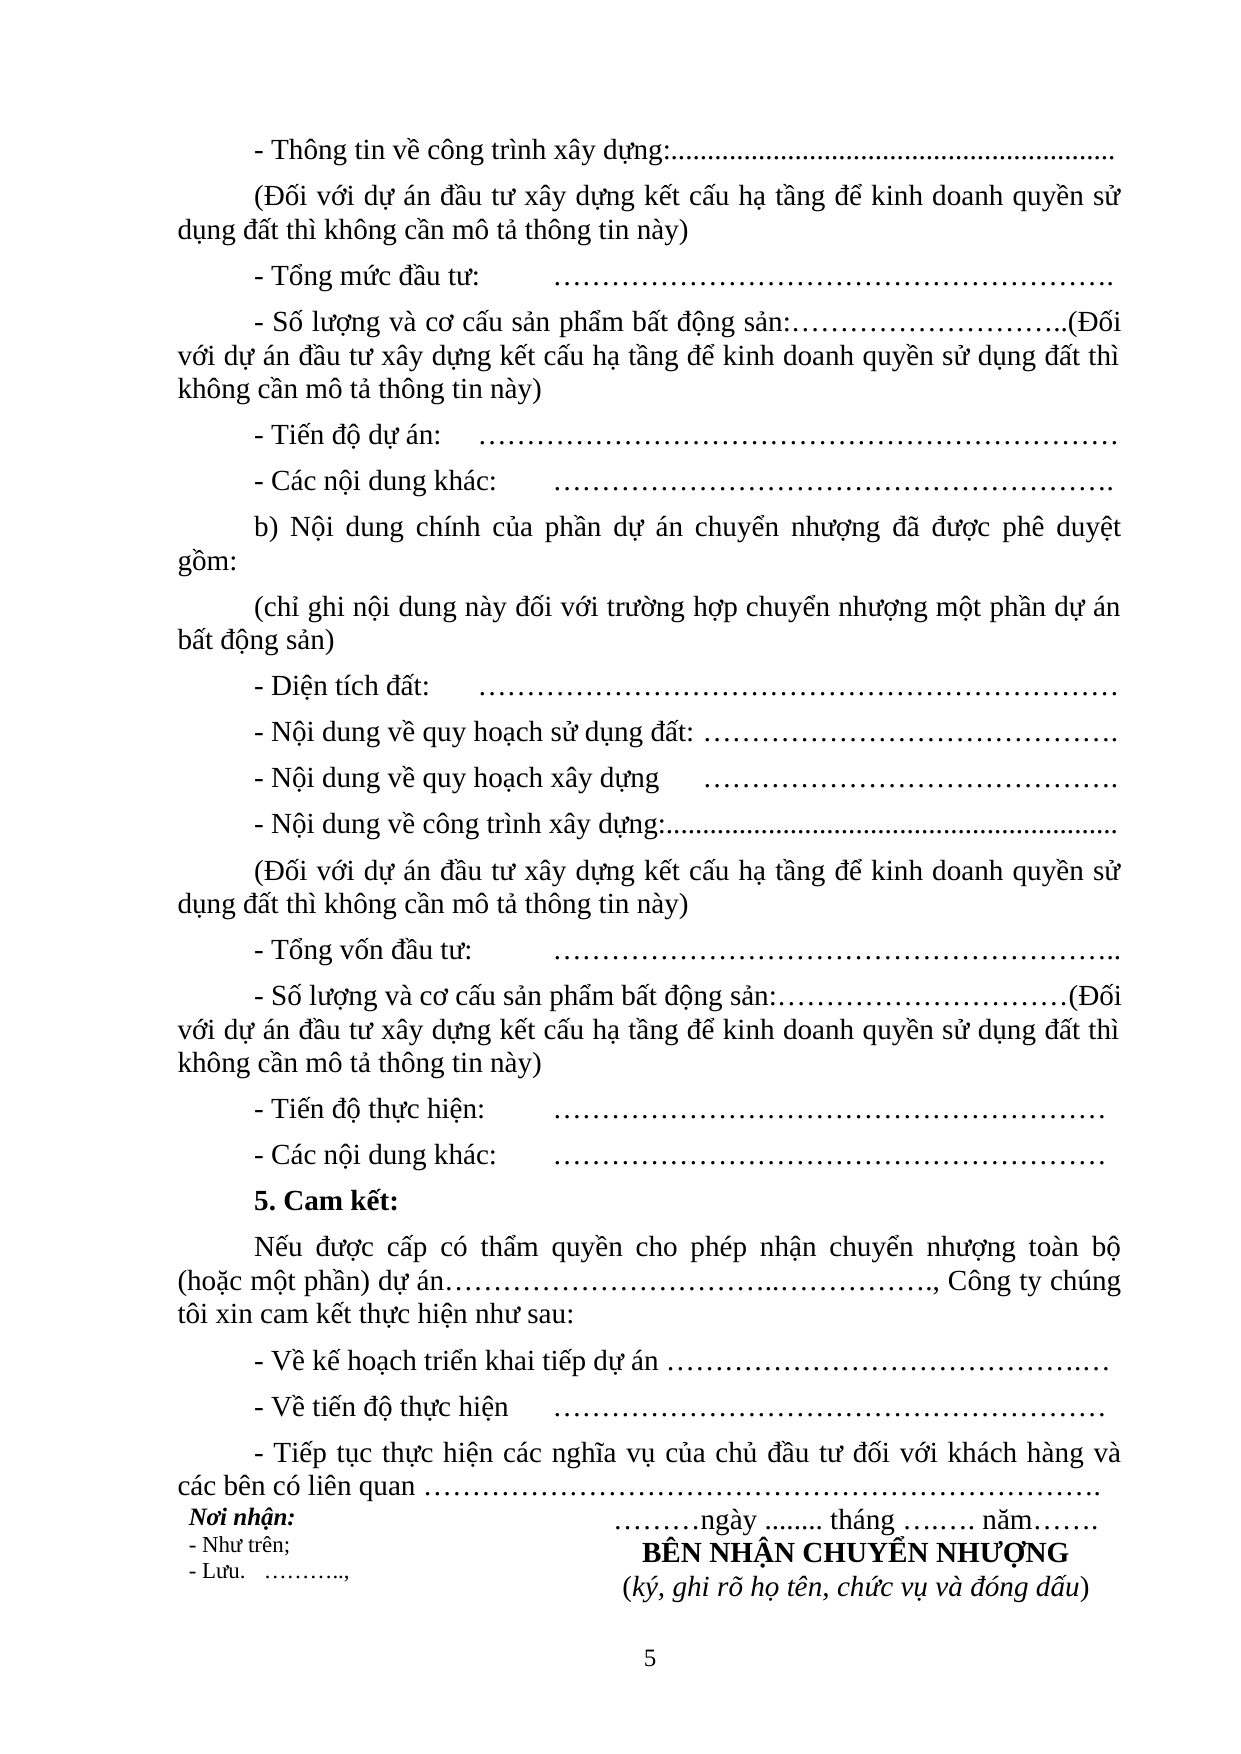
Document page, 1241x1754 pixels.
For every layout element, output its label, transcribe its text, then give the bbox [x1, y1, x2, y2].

text - Tổng mức đầu tư: …………………………………………………. [177, 258, 1122, 292]
text - Thông tin về công trình xây dựng:............................................................. [177, 132, 1122, 166]
table_header ………ngày ........ tháng ….…. năm……. BÊN NHẬN CHUYỂN NHƯỢNG (ký, ghi rõ họ tên, chức vụ và đóng dấu) [590, 1502, 1121, 1602]
text (chỉ ghi nội dung này đối với trường hợp chuyển nhượng một phần dự án bất động sản) [177, 589, 1122, 656]
text (Đối với dự án đầu tư xây dựng kết cấu hạ tầng để kinh doanh quyền sử dụng đất thì không cần mô tả thông tin này) [177, 853, 1122, 920]
text - Nội dung về công trình xây dựng:.............................................................. [177, 807, 1122, 840]
text Nếu được cấp có thẩm quyền cho phép nhận chuyển nhượng toàn bộ (hoặc một phần) dự án……………………………..……………., Công ty chúng tôi xin cam kết thực hiện như sau: [177, 1229, 1122, 1330]
text - Về kế hoạch triển khai tiếp dự án …………………………………….… [177, 1343, 1122, 1376]
text 5. Cam kết: [177, 1183, 1122, 1217]
text - Các nội dung khác: …………………………………………………. [177, 463, 1122, 497]
text (Đối với dự án đầu tư xây dựng kết cấu hạ tầng để kinh doanh quyền sử dụng đất thì không cần mô tả thông tin này) [177, 178, 1122, 246]
text - Tiến độ thực hiện: ………………………………………………… [177, 1091, 1122, 1125]
text - Tiến độ dự án: ………………………………………………………… [177, 417, 1122, 451]
table_header Nơi nhận: - Như trên; - Lưu. ……….., [177, 1502, 590, 1602]
text b) Nội dung chính của phần dự án chuyển nhượng đã được phê duyệt gồm: [177, 509, 1122, 576]
text - Tổng vốn đầu tư: ………………………………………………….. [177, 932, 1122, 966]
text - Các nội dung khác: ………………………………………………… [177, 1137, 1122, 1171]
text - Về tiến độ thực hiện ………………………………………………… [177, 1389, 1122, 1422]
text - Diện tích đất: ………………………………………………………… [177, 668, 1122, 702]
text - Tiếp tục thực hiện các nghĩa vụ của chủ đầu tư đối với khách hàng và các bên có liên quan ……………………………………………………………. [177, 1435, 1122, 1502]
text - Số lượng và cơ cấu sản phẩm bất động sản:………………………..(Đối với dự án đầu tư xây dựng kết cấu hạ tầng để kinh doanh quyền sử dụng đất thì không cần mô tả thông tin này) [177, 304, 1122, 405]
text - Số lượng và cơ cấu sản phẩm bất động sản:…………………………(Đối với dự án đầu tư xây dựng kết cấu hạ tầng để kinh doanh quyền sử dụng đất thì không cần mô tả thông tin này) [177, 978, 1122, 1079]
text - Nội dung về quy hoạch sử dụng đất: ……………………………………. [177, 714, 1122, 748]
text - Nội dung về quy hoạch xây dựng ……………………………………. [177, 761, 1122, 794]
